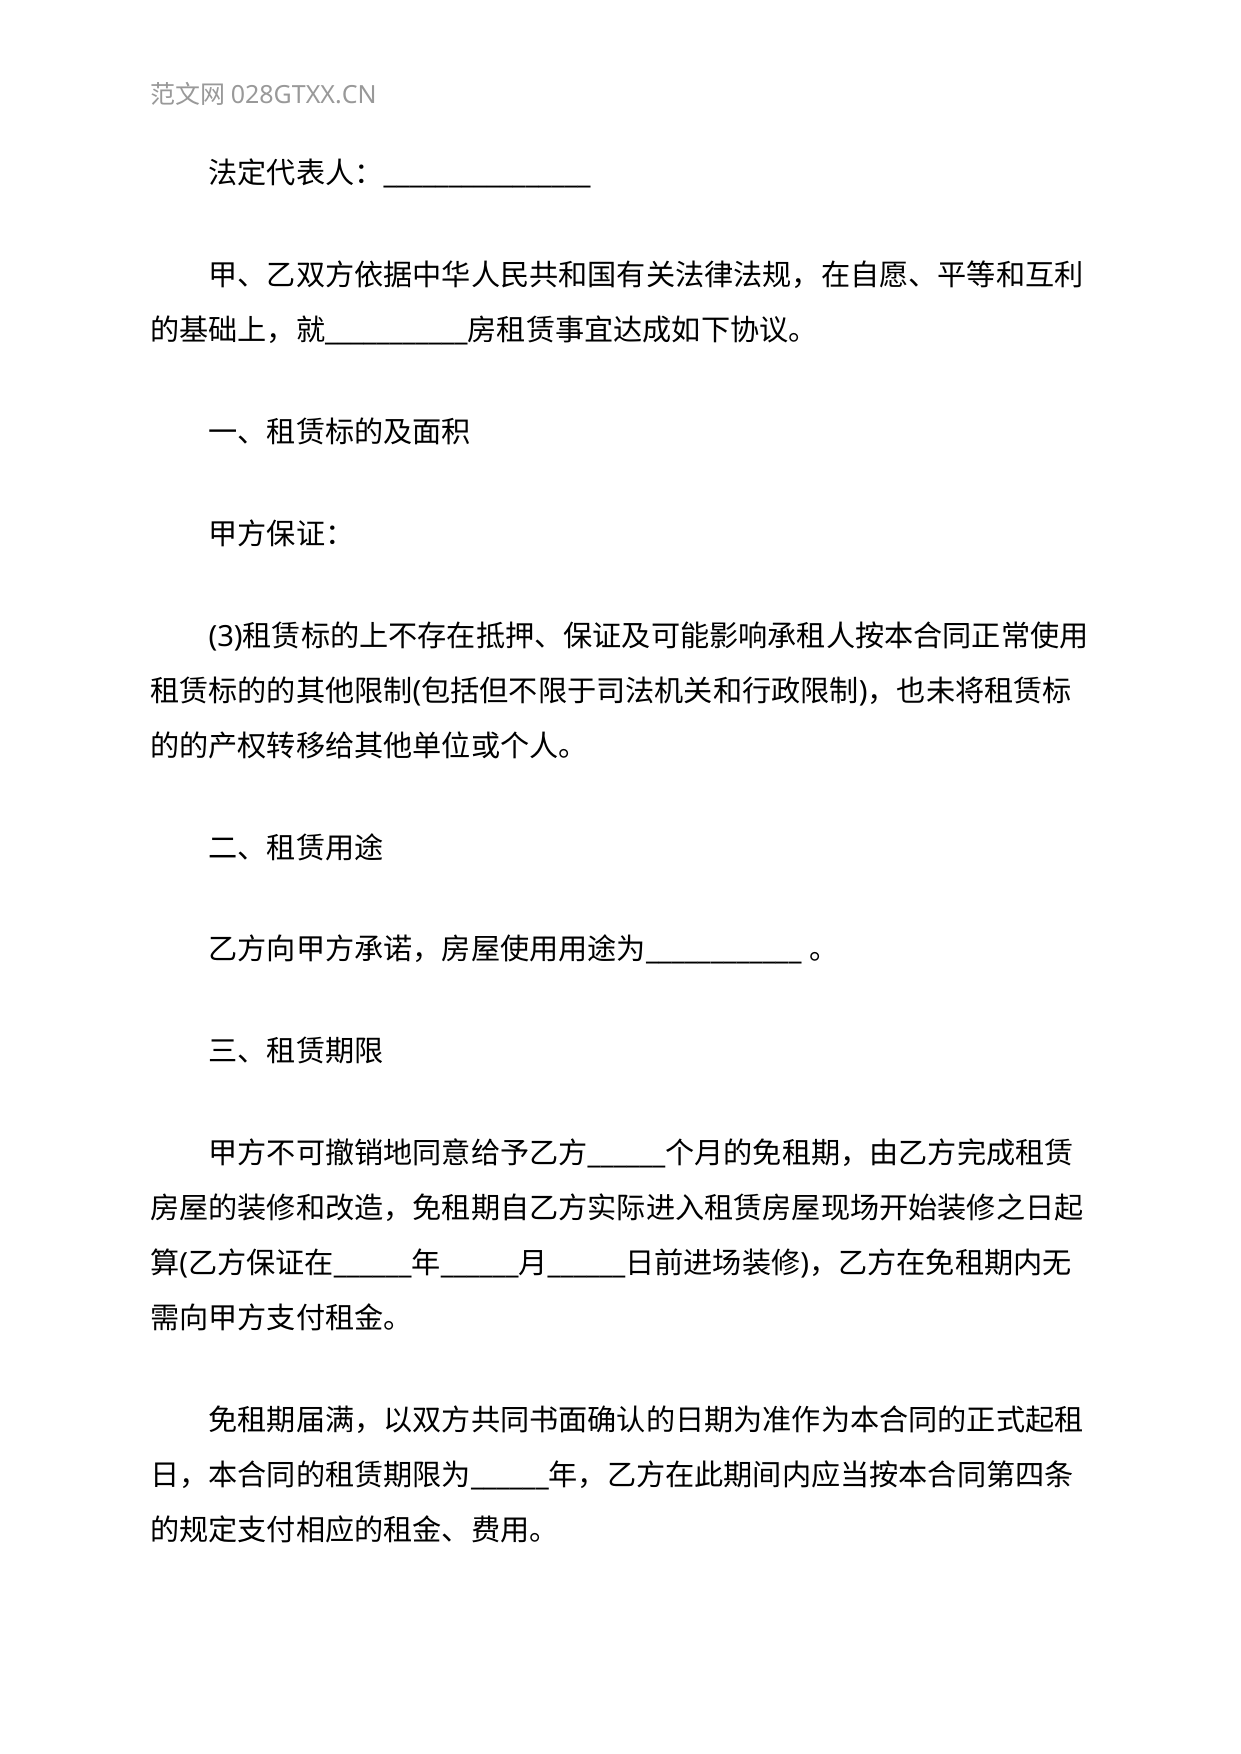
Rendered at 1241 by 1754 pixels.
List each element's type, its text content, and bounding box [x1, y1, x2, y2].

text 一、租赁标的及面积 [150, 409, 1090, 451]
text 三、租赁期限 [150, 1028, 1090, 1070]
text 法定代表人：________________ [150, 150, 1090, 192]
text 甲方保证： [150, 511, 1090, 553]
text 甲、乙双方依据中华人民共和国有关法律法规，在自愿、平等和互利的基础上，就___________房租赁事宜达成如下协议。 [150, 252, 1090, 349]
text 二、租赁用途 [150, 824, 1090, 866]
text (3)租赁标的上不存在抵押、保证及可能影响承租人按本合同正常使用租赁标的的其他限制(包括但不限于司法机关和行政限制)，也未将租赁标的的产权转移给其他单位或个人。 [150, 612, 1090, 765]
text 乙方向甲方承诺，房屋使用用途为____________ 。 [150, 926, 1090, 968]
text 免租期届满，以双方共同书面确认的日期为准作为本合同的正式起租日，本合同的租赁期限为______年，乙方在此期间内应当按本合同第四条的规定支付相应的租金、费用。 [150, 1396, 1090, 1548]
text 甲方不可撤销地同意给予乙方______个月的免租期，由乙方完成租赁房屋的装修和改造，免租期自乙方实际进入租赁房屋现场开始装修之日起算(乙方保证在______年______月______日前进场装修)，乙方在免租期内无需向甲方支付租金。 [150, 1130, 1090, 1337]
